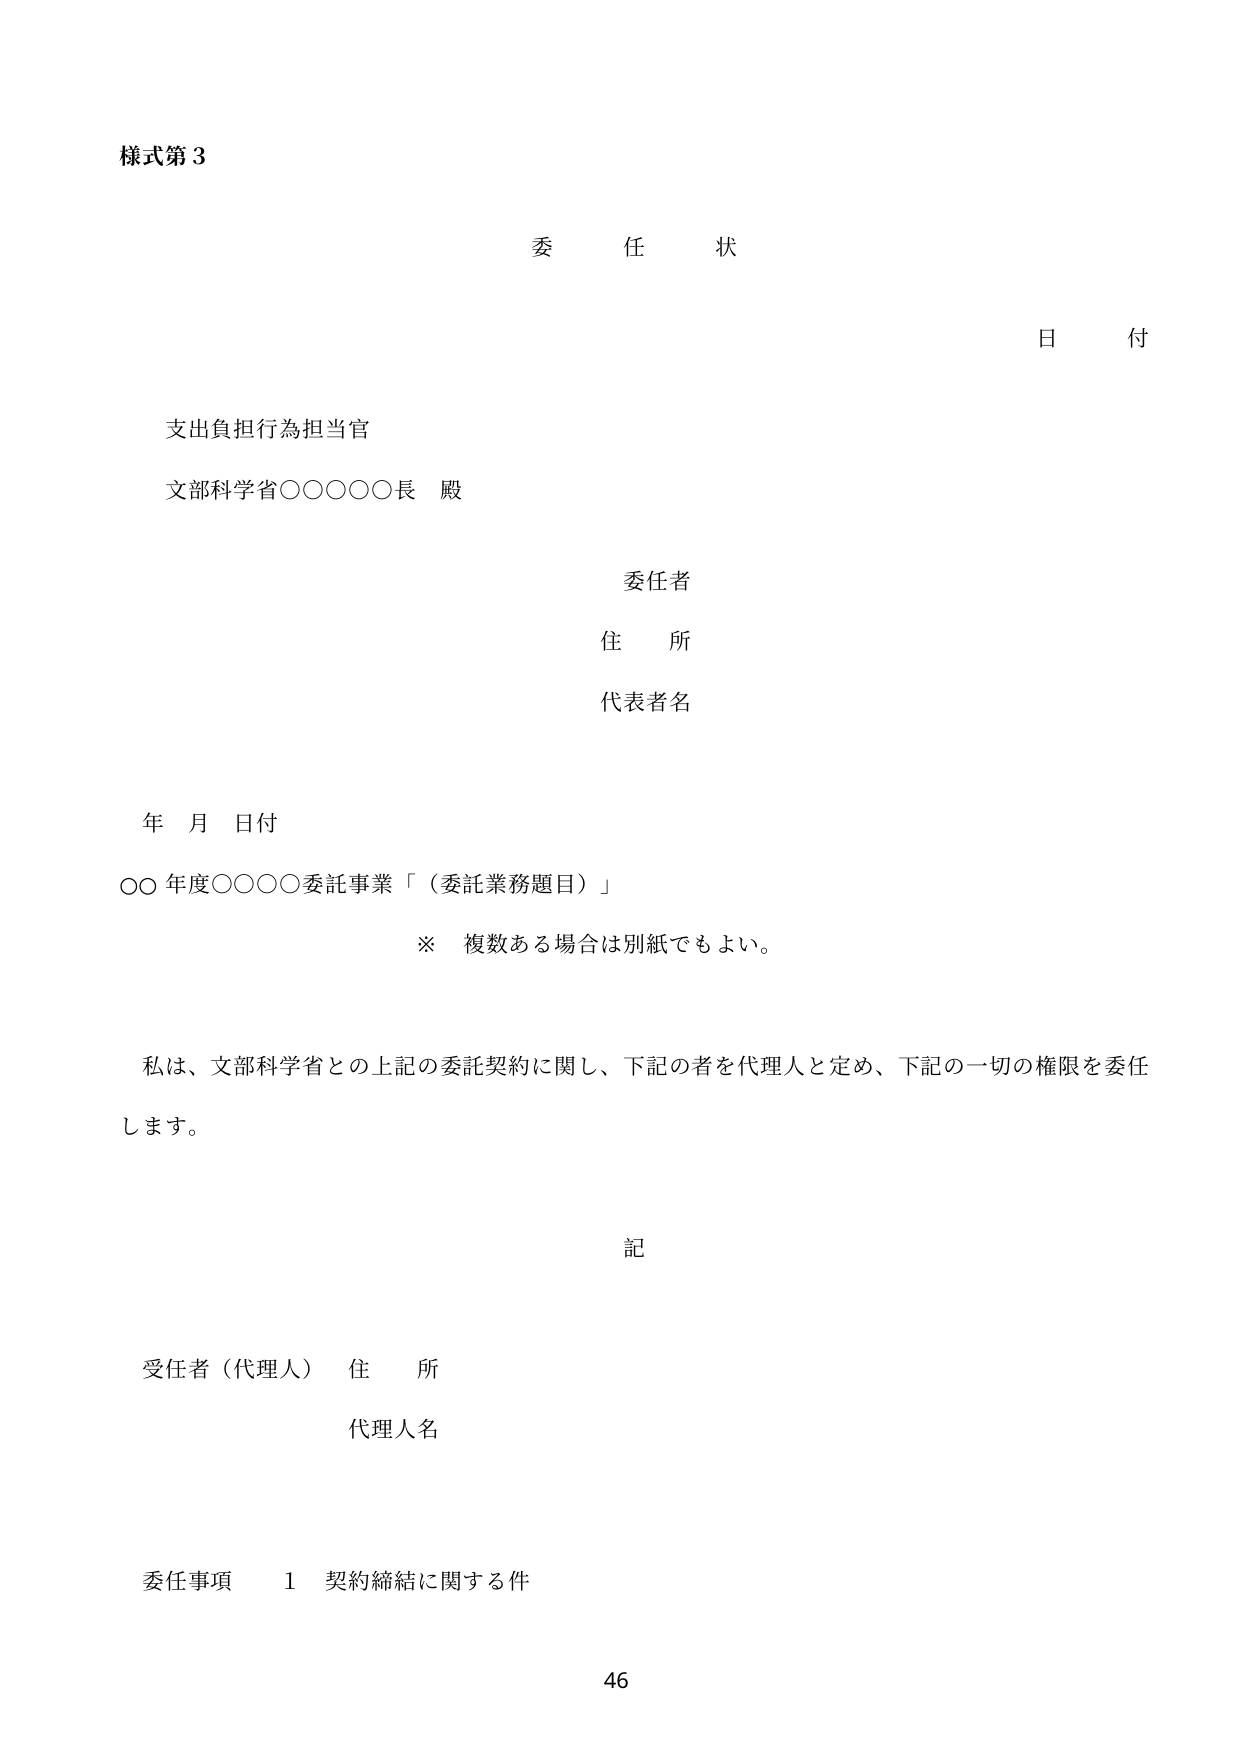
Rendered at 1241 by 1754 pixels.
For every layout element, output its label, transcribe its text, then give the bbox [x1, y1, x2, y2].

text ※ 複数ある場合は別紙でもよい。 [119, 913, 1150, 974]
text 住 所 [119, 610, 1150, 671]
text 様式第３ [119, 125, 1150, 186]
text 年 月 日付 [119, 792, 1150, 852]
text ○○年度○○○○委託事業「（委託業務題目）」 [119, 852, 1150, 913]
text 受任者（代理人） 住 所 [119, 1337, 1150, 1398]
text 支出負担行為担当官 [119, 398, 1150, 458]
text 私は、文部科学省との上記の委託契約に関し、下記の者を代理人と定め、下記の一切の権限を委任します。 [119, 1034, 1150, 1156]
text 日 付 [119, 307, 1150, 367]
text 文部科学省○○○○○長 殿 [119, 458, 1150, 519]
text 委任者 [119, 549, 1150, 610]
text 代表者名 [119, 671, 1150, 731]
text 委任事項 １ 契約締結に関する件 [119, 1550, 1150, 1610]
text 記 [119, 1216, 1150, 1277]
text 代理人名 [119, 1398, 1150, 1459]
text 委 任 状 [119, 216, 1150, 277]
